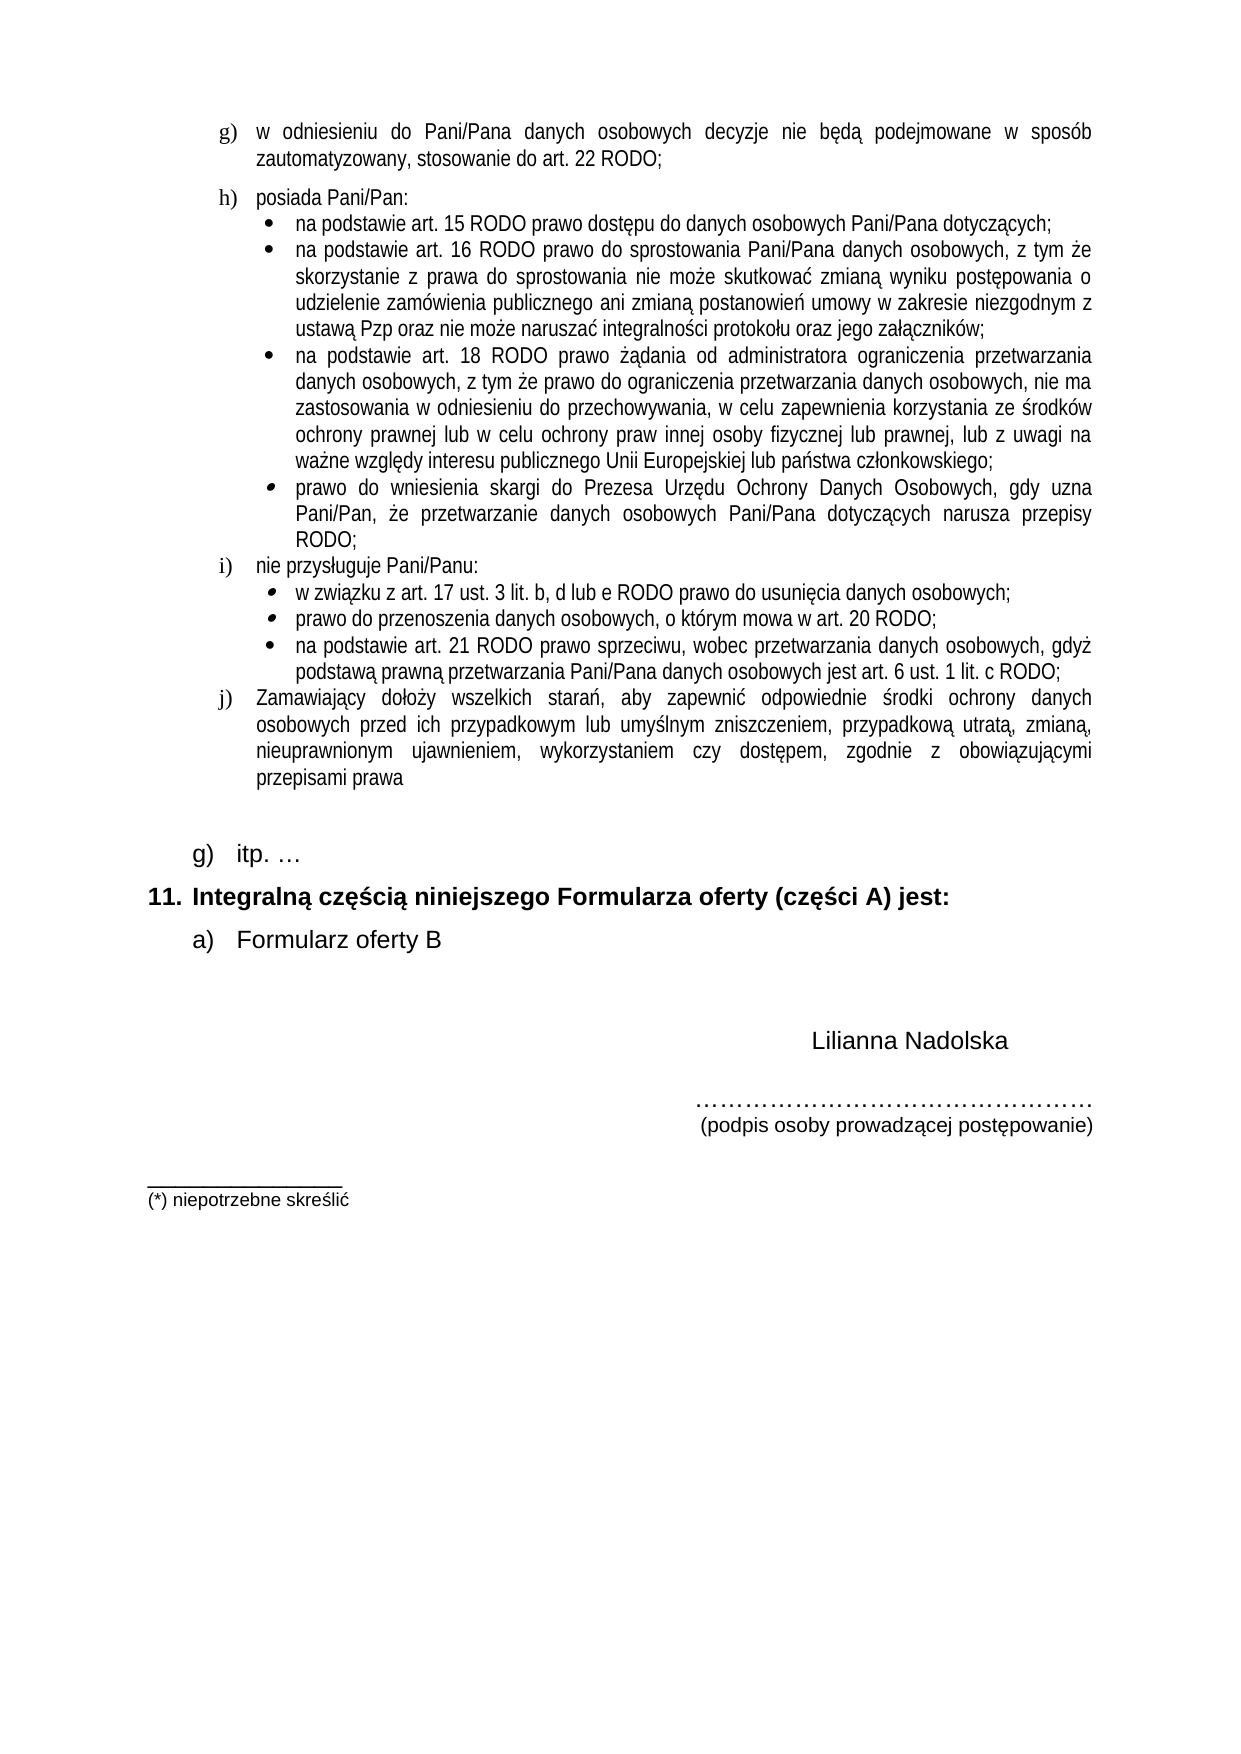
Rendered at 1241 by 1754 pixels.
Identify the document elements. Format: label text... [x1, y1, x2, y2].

list na podstawie art. 16 RODO prawo do sprostowania Pani/Pana danych osobowych, z tym że skorzystanie z prawa do sprostowania nie może skutkować zmianą wyniku postępowania o udzielenie zamówienia publicznego ani zmianą postanowień umowy w zakresie niezgodnym z ustawą Pzp oraz nie może naruszać integralności protokołu oraz jego załączników; [265, 236, 1092, 342]
list prawo do przenoszenia danych osobowych, o którym mowa w art. 20 RODO; [266, 605, 1092, 632]
text (*) niepotrzebne skreślić [148, 1189, 1094, 1211]
list na podstawie art. 21 RODO prawo sprzeciwu, wobec przetwarzania danych osobowych, gdyż podstawą prawną przetwarzania Pani/Pana danych osobowych jest art. 6 ust. 1 lit. c RODO; [266, 632, 1092, 684]
list posiada Pani/Pan: [218, 183, 1092, 210]
text Lilianna Nadolska [148, 1026, 1094, 1055]
list Zamawiający dołoży wszelkich starań, aby zapewnić odpowiednie środki ochrony danych osobowych przed ich przypadkowym lub umyślnym zniszczeniem, przypadkową utratą, zmianą, nieuprawnionym ujawnieniem, wykorzystaniem czy dostępem, zgodnie z obowiązującymi przepisami prawa [218, 684, 1092, 790]
list na podstawie art. 15 RODO prawo dostępu do danych osobowych Pani/Pana dotyczących; [265, 210, 1092, 236]
list na podstawie art. 18 RODO prawo żądania od administratora ograniczenia przetwarzania danych osobowych, z tym że prawo do ograniczenia przetwarzania danych osobowych, nie ma zastosowania w odniesieniu do przechowywania, w celu zapewnienia korzystania ze środków ochrony prawnej lub w celu ochrony praw innej osoby fizycznej lub prawnej, lub z uwagi na ważne względy interesu publicznego Unii Europejskiej lub państwa członkowskiego; [265, 342, 1092, 473]
list nie przysługuje Pani/Panu: [218, 552, 1092, 579]
list w odniesieniu do Pani/Pana danych osobowych decyzje nie będą podejmowane w sposób zautomatyzowany, stosowanie do art. 22 RODO; [218, 118, 1092, 171]
list Integralną częścią niniejszego Formularza oferty (części A) jest: [148, 882, 1094, 911]
list itp. … [192, 839, 1094, 868]
list w związku z art. 17 ust. 3 lit. b, d lub e RODO prawo do usunięcia danych osobowych; [266, 579, 1092, 605]
list prawo do wniesienia skargi do Prezesa Urzędu Ochrony Danych Osobowych, gdy uzna Pani/Pan, że przetwarzanie danych osobowych Pani/Pana dotyczących narusza przepisy RODO; [265, 473, 1092, 552]
list Formularz oferty B [192, 926, 1094, 954]
text ………………………………………… [443, 1084, 1094, 1112]
text (podpis osoby prowadzącej postępowanie) [443, 1112, 1094, 1136]
text ______________ [148, 1160, 1094, 1189]
